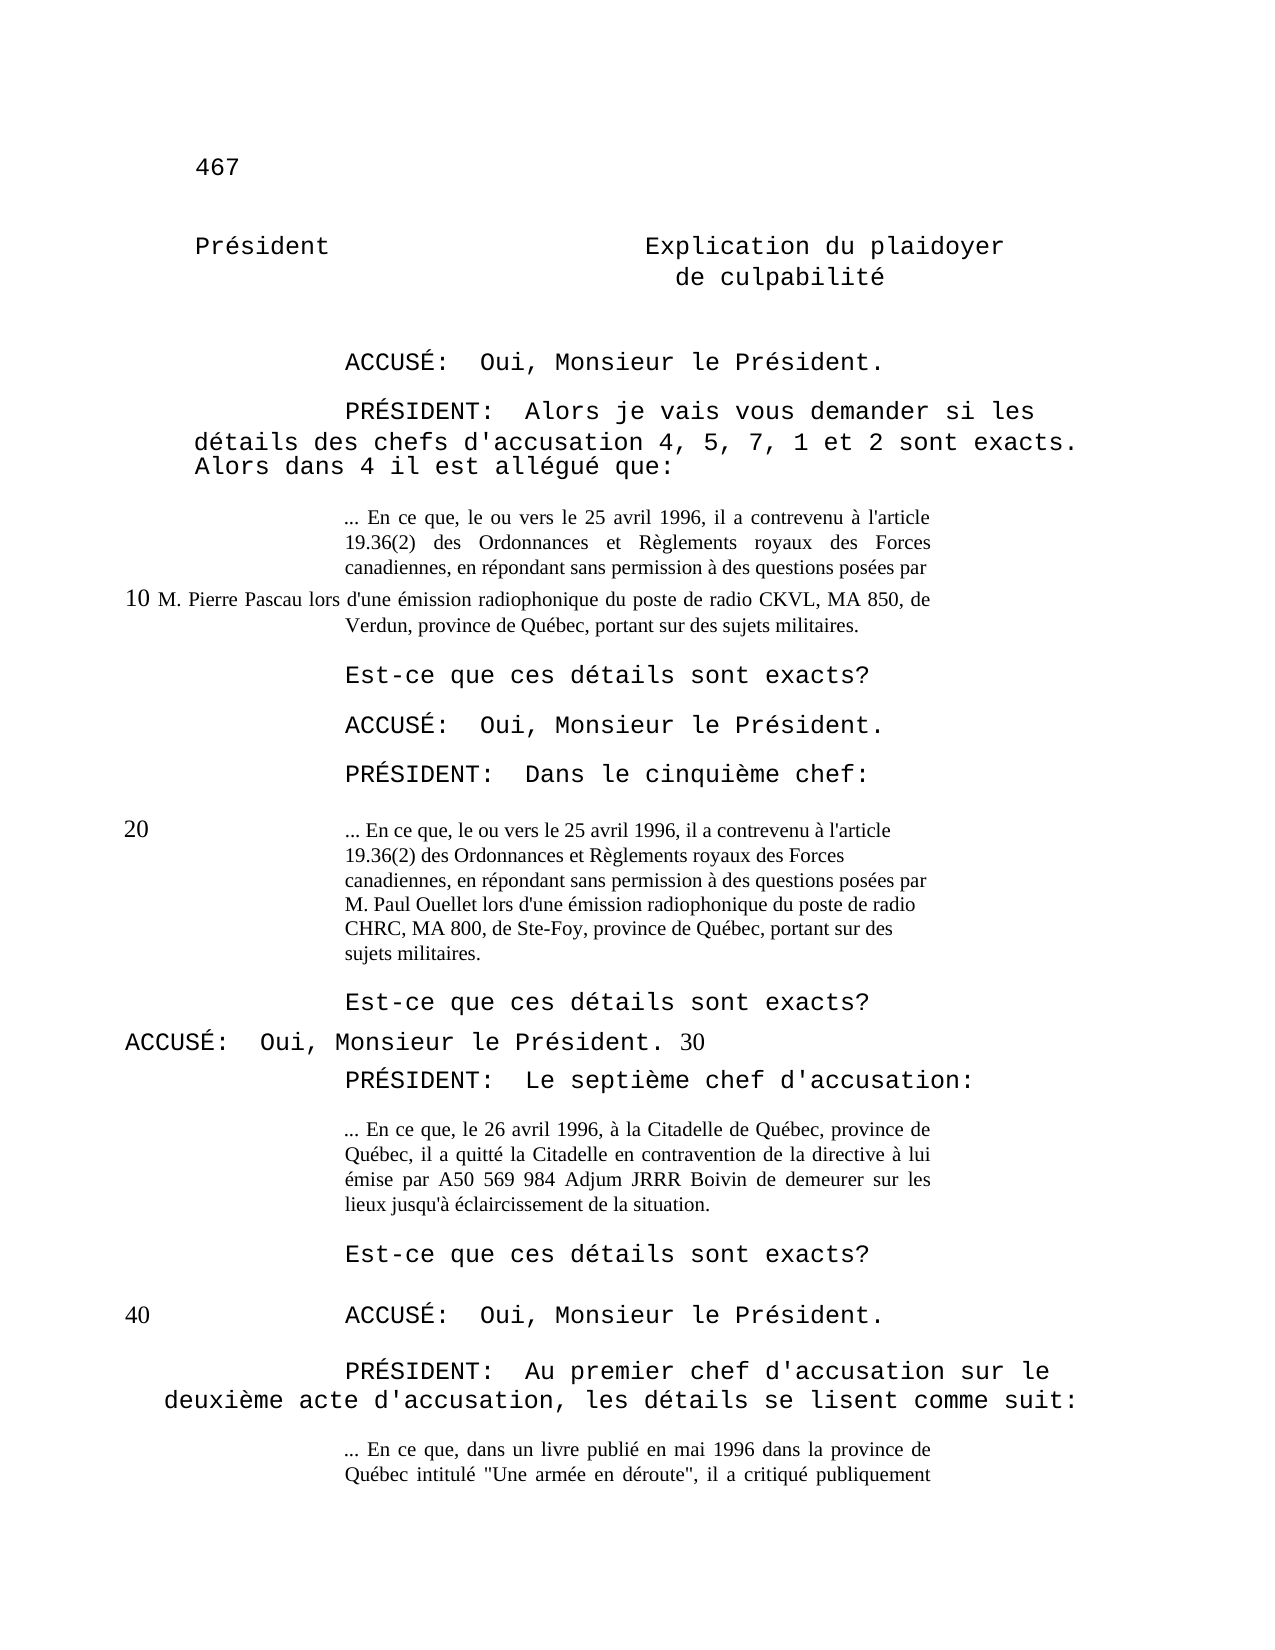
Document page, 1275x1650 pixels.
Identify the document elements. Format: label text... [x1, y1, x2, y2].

text PRÉSIDENT: Le septième chef d'accusation: [345, 1067, 1078, 1094]
text Est-ce que ces détails sont exacts? ACCUSÉ: Oui, Monsieur le Président. 30 [125, 990, 910, 1058]
text détails des chefs d'accusation 4, 5, 7, 1 et 2 sont exacts. Alors dans 4 il est allégué que: [193, 428, 1078, 482]
text 20 ... En ce que, le ou vers le 25 avril 1996, il a contrevenu à l'article 19.36(2) des Ordonnances et Règlements royaux des Forces canadiennes, en répondant sans permission à des questions posées par M. Paul Ouellet lors d'une émission radiophonique du poste de radio CHRC, MA 800, de Ste-Foy, province de Québec, portant sur des sujets militaires. [123, 814, 945, 964]
text ACCUSÉ: Oui, Monsieur le Président. [345, 712, 1078, 739]
text deuxième acte d'accusation, les détails se lisent comme suit: [125, 1388, 1078, 1416]
text PRÉSIDENT: Alors je vais vous demander si les [345, 398, 1078, 425]
text ... En ce que, le ou vers le 25 avril 1996, il a contrevenu à l'article 19.36(2) des Ordonnances et Règlements royaux des Forces canadiennes, en répondant sans permission à des questions posées par [343, 505, 931, 579]
text PRÉSIDENT: Dans le cinquième chef: [345, 761, 1078, 788]
text 10 M. Pierre Pascau lors d'une émission radiophonique du poste de radio CKVL, MA 850, de Verdun, province de Québec, portant sur des sujets militaires. [125, 583, 931, 637]
text ACCUSÉ: Oui, Monsieur le Président. [345, 349, 1078, 376]
text 40 ACCUSÉ: Oui, Monsieur le Président. [125, 1300, 1080, 1329]
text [343, 1437, 931, 1486]
text Est-ce que ces détails sont exacts? [345, 1241, 1078, 1268]
text PRÉSIDENT: Au premier chef d'accusation sur le [345, 1358, 1078, 1384]
text ... En ce que, le 26 avril 1996, à la Citadelle de Québec, province de Québec, il a quitté la Citadelle en contravention de la directive à lui émise par A50 569 984 Adjum JRRR Boivin de demeurer sur les lieux jusqu'à éclaircissement de la situation. [343, 1117, 931, 1216]
text Est-ce que ces détails sont exacts? [345, 662, 1078, 689]
